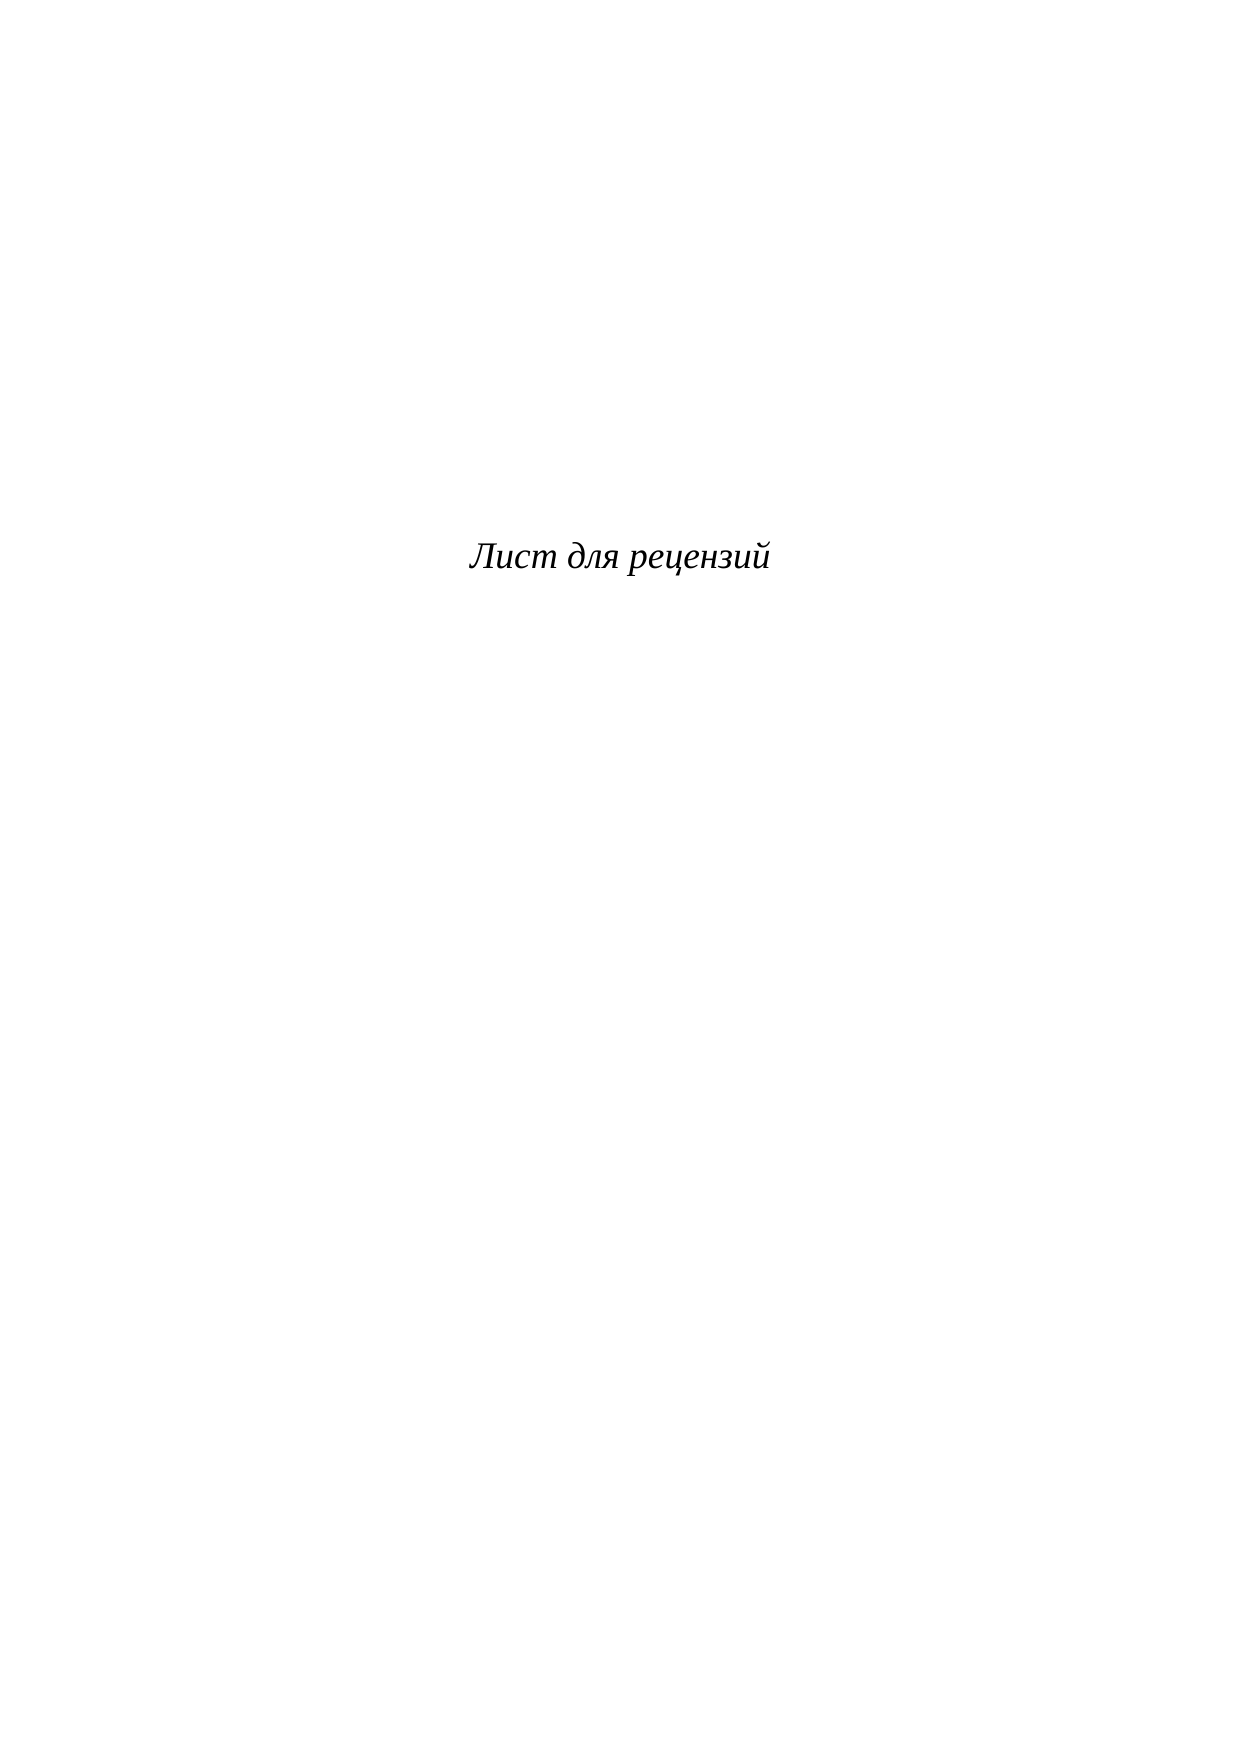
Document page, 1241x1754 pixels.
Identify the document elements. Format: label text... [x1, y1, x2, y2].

text Лист для рецензий [187, 533, 1053, 576]
